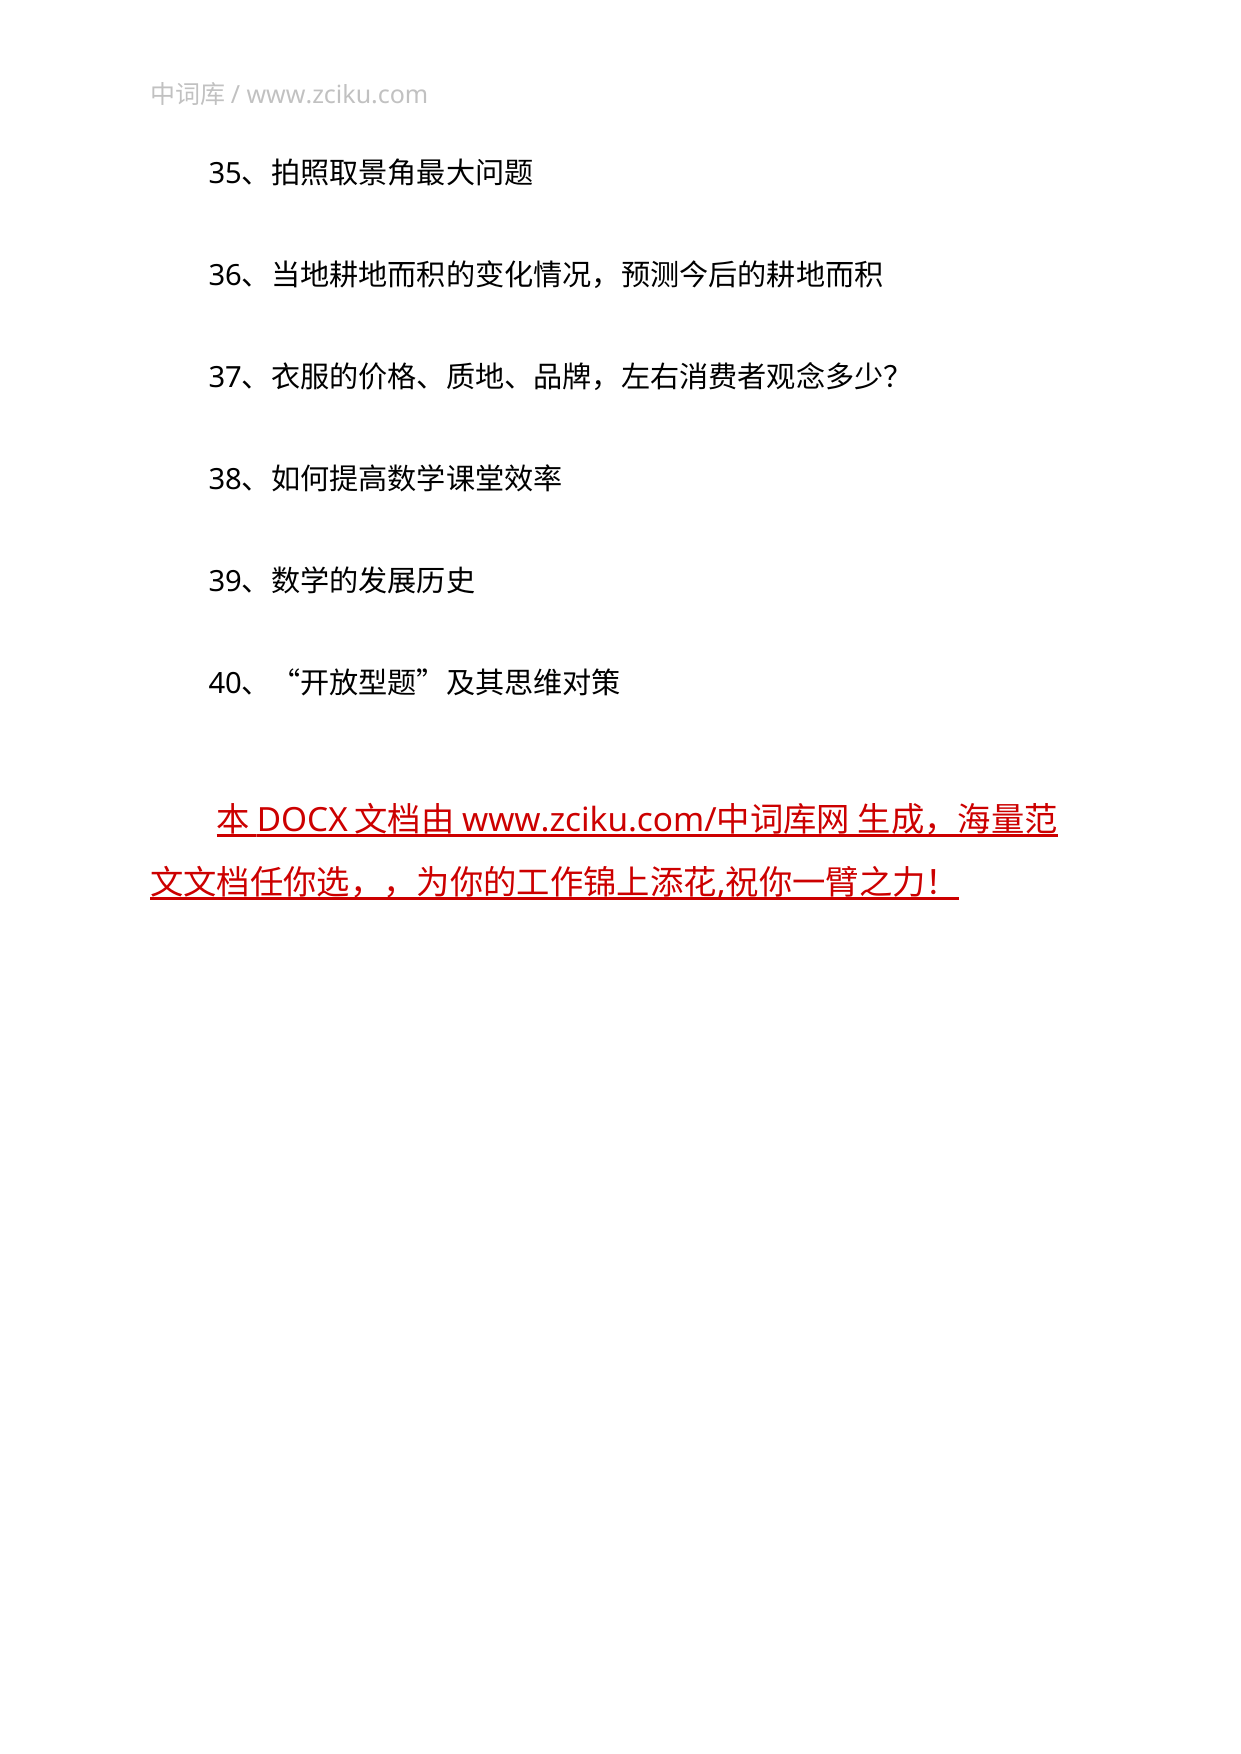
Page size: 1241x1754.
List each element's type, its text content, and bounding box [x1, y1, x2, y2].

text 36、当地耕地而积的变化情况，预测今后的耕地而积 [150, 252, 1090, 294]
text 39、数学的发展历史 [150, 558, 1090, 600]
text 37、衣服的价格、质地、品牌，左右消费者观念多少？ [150, 354, 1090, 396]
text 40、“开放型题”及其思维对策 [150, 660, 1090, 702]
text 35、拍照取景角最大问题 [150, 150, 1090, 192]
text 本DOCX文档由 www.zciku.com/中词库网 生成，海量范文文档任你选，，为你的工作锦上添花,祝你一臂之力！ [150, 793, 1090, 904]
text 38、如何提高数学课堂效率 [150, 456, 1090, 498]
